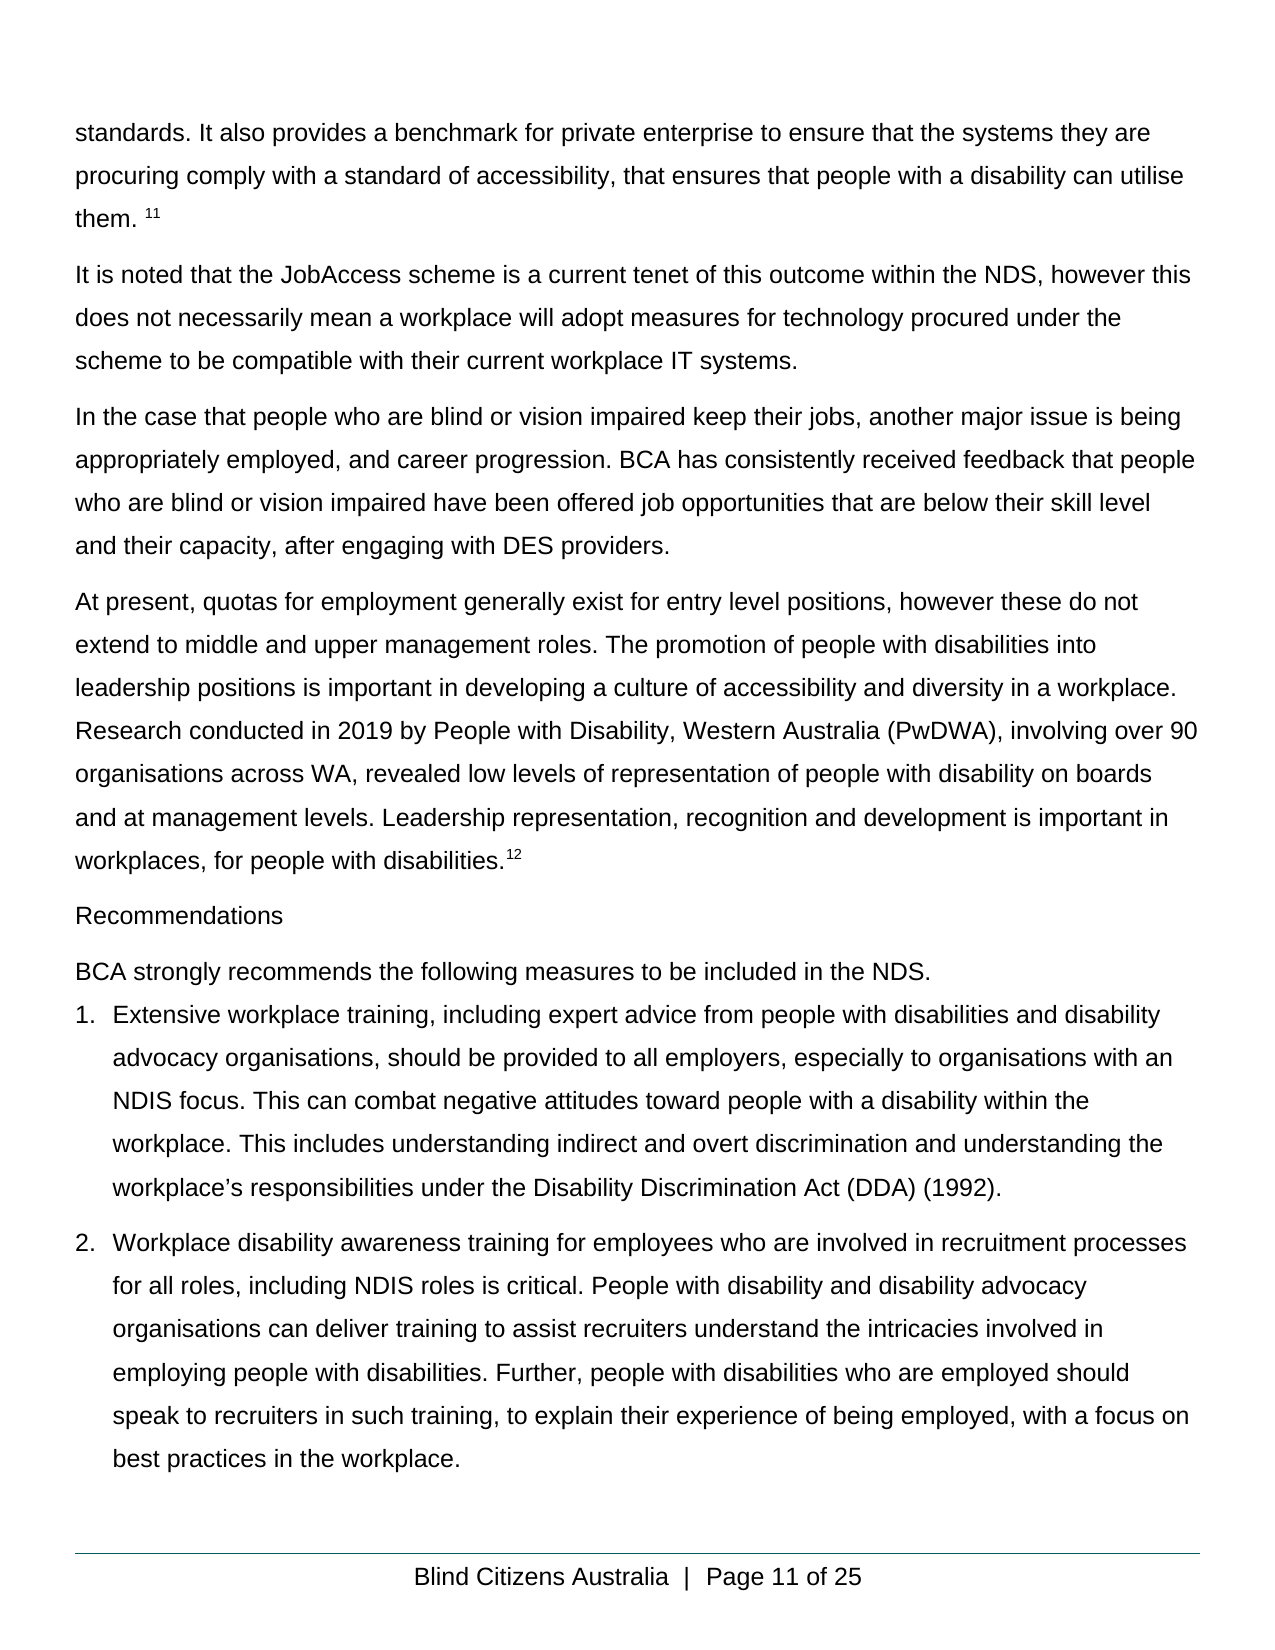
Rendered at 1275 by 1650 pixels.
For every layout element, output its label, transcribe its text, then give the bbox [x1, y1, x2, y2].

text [75, 118, 1200, 233]
list Extensive workplace training, including expert advice from people with disabilities and disability advocacy organisations, should be provided to all employers, especially to organisations with an NDIS focus. This can combat negative attitudes toward people with a disability within the workplace. This includes understanding indirect and overt discrimination and understanding the workplace’s responsibilities under the Disability Discrimination Act (DDA) (1992). [75, 1000, 1200, 1201]
text It is noted that the JobAccess scheme is a current tenet of this outcome within the NDS, however this does not necessarily mean a workplace will adopt measures for technology procured under the scheme to be compatible with their current workplace IT systems. [75, 260, 1200, 375]
text In the case that people who are blind or vision impaired keep their jobs, another major issue is being appropriately employed, and career progression. BCA has consistently received feedback that people who are blind or vision impaired have been offered job opportunities that are below their skill level and their capacity, after engaging with DES providers. [75, 402, 1200, 560]
text At present, quotas for employment generally exist for entry level positions, however these do not extend to middle and upper management roles. The promotion of people with disabilities into leadership positions is important in developing a culture of accessibility and diversity in a workplace. Research conducted in 2019 by People with Disability, Western Australia (PwDWA), involving over 90 organisations across WA, revealed low levels of representation of people with disability on boards and at management levels. Leadership representation, recognition and development is important in workplaces, for people with disabilities. [75, 587, 1200, 874]
list Workplace disability awareness training for employees who are involved in recruitment processes for all roles, including NDIS roles is critical. People with disability and disability advocacy organisations can deliver training to assist recruiters understand the intricacies involved in employing people with disabilities. Further, people with disabilities who are employed should speak to recruiters in such training, to explain their experience of being employed, with a focus on best practices in the workplace. [75, 1228, 1200, 1473]
text BCA strongly recommends the following measures to be included in the NDS. [75, 957, 1200, 986]
text Recommendations [75, 901, 1200, 930]
